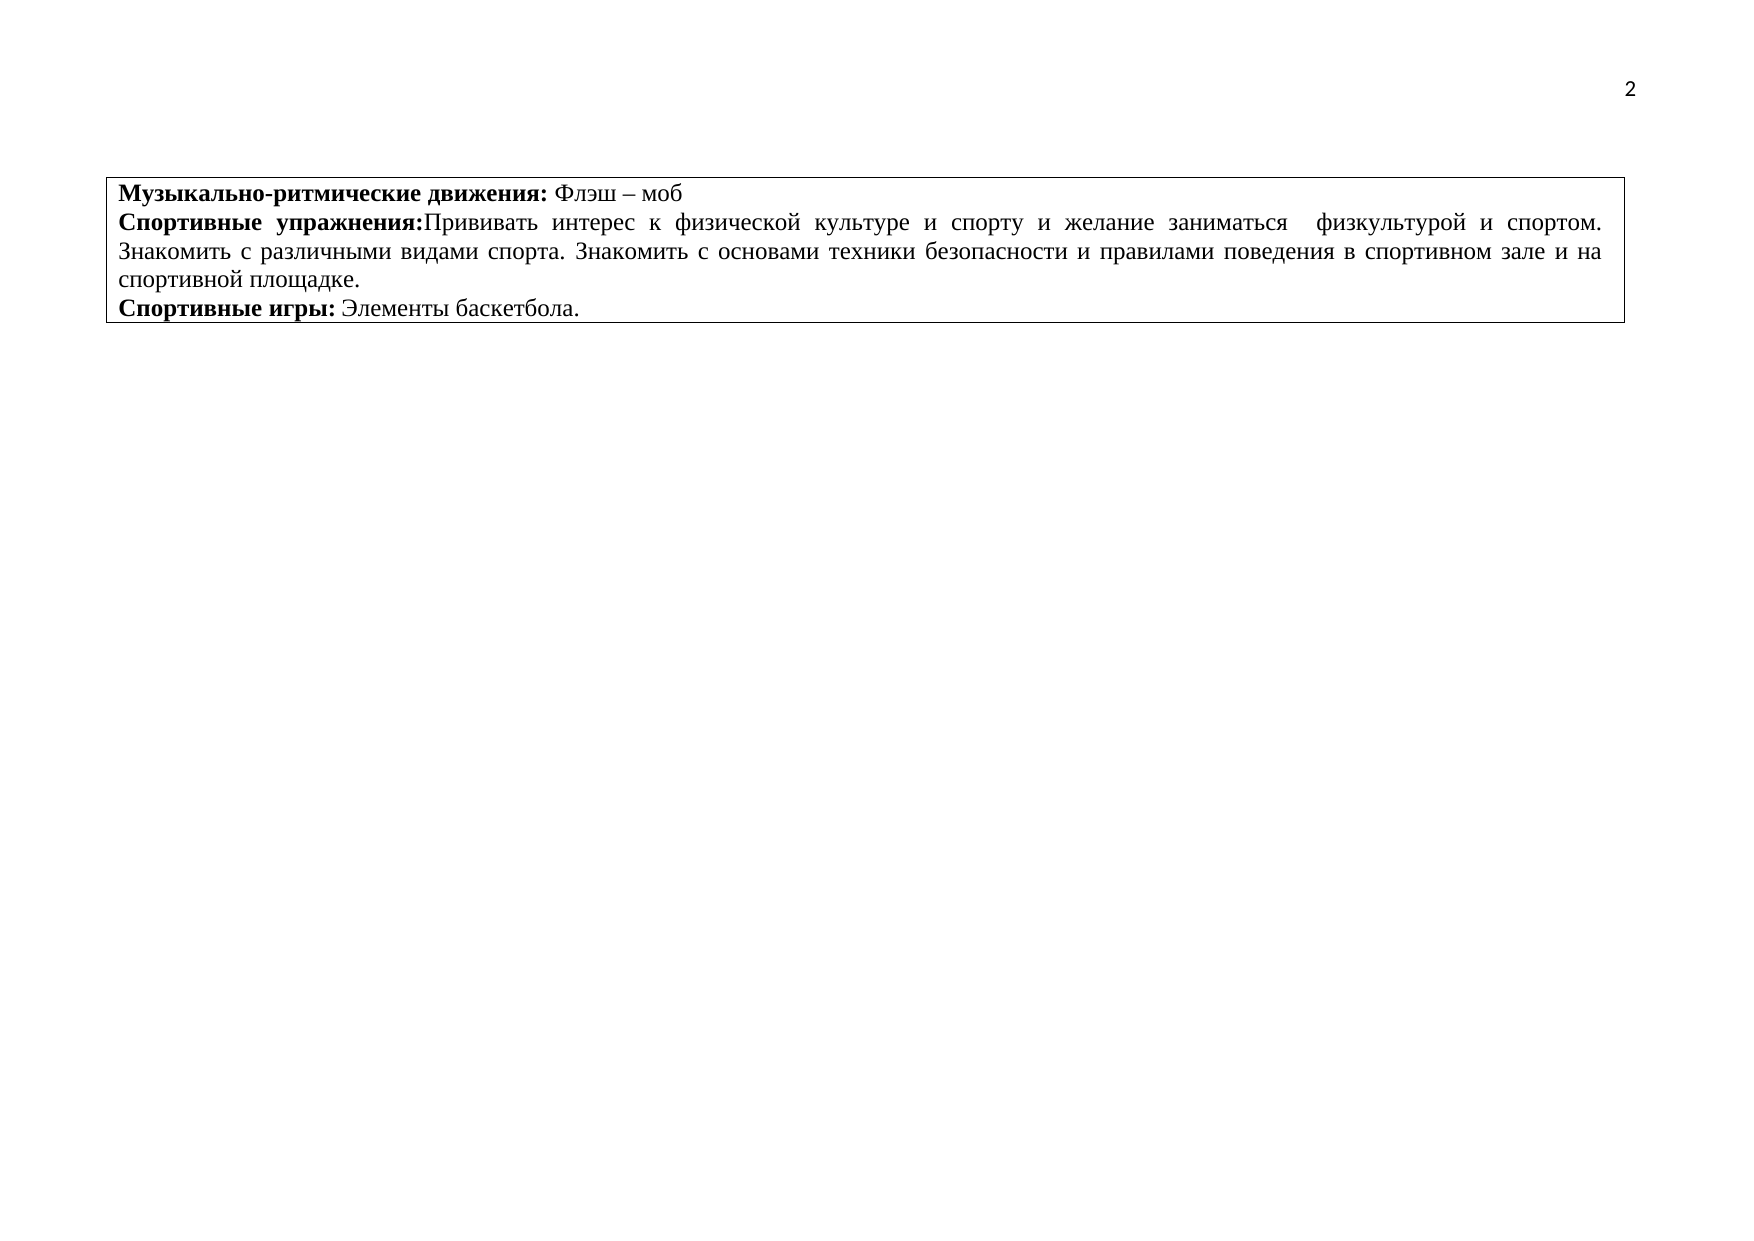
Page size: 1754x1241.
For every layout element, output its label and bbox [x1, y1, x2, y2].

table_header [107, 178, 1624, 322]
